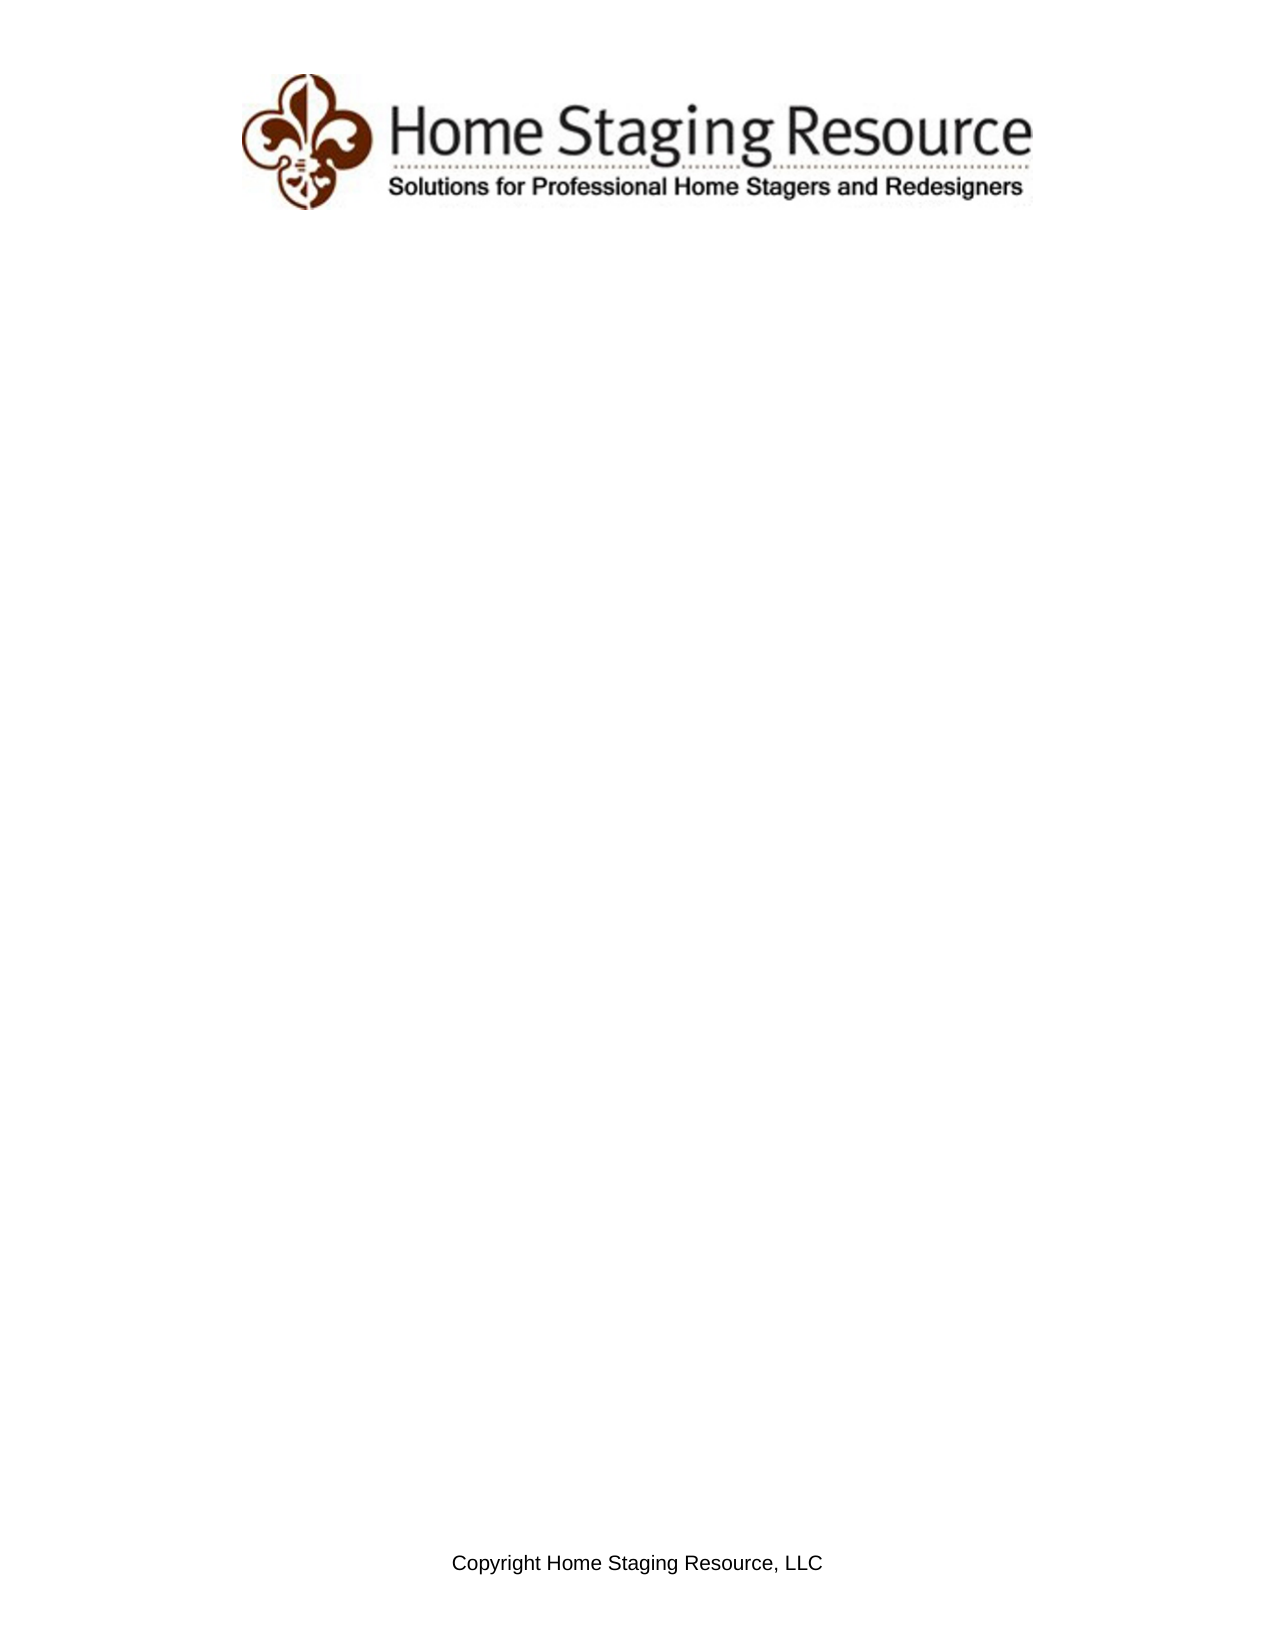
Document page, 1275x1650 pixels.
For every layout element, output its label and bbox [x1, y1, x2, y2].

picture [242, 74, 1033, 210]
